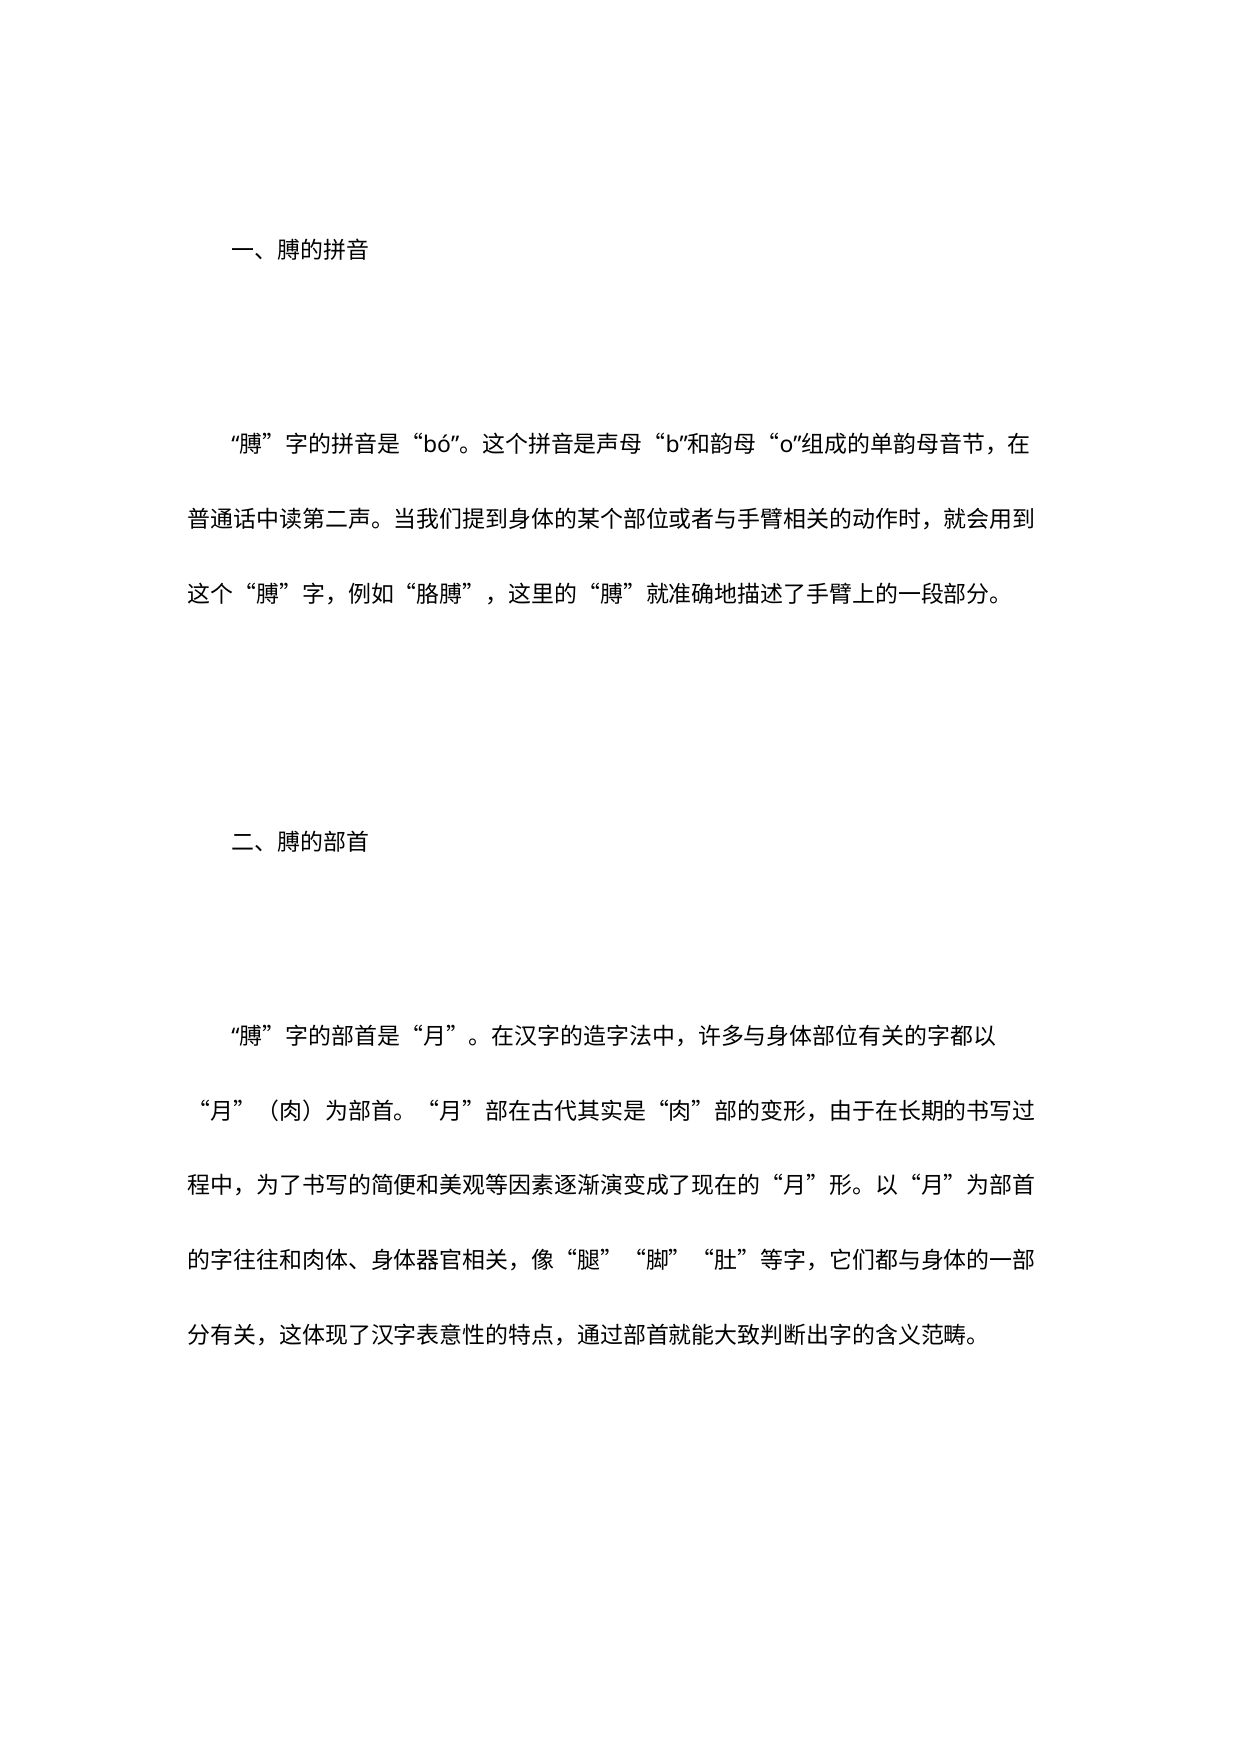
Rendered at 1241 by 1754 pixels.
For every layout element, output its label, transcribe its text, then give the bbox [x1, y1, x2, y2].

text “膊”字的部首是“月”。在汉字的造字法中，许多与身体部位有关的字都以“月”（肉）为部首。“月”部在古代其实是“肉”部的变形，由于在长期的书写过程中，为了书写的简便和美观等因素逐渐演变成了现在的“月”形。以“月”为部首的字往往和肉体、身体器官相关，像“腿”“脚”“肚”等字，它们都与身体的一部分有关，这体现了汉字表意性的特点，通过部首就能大致判断出字的含义范畴。 [187, 1002, 1053, 1366]
text 一、膊的拼音 [187, 216, 1053, 281]
text “膊”字的拼音是“bó”。这个拼音是声母“b”和韵母“o”组成的单韵母音节，在普通话中读第二声。当我们提到身体的某个部位或者与手臂相关的动作时，就会用到这个“膊”字，例如“胳膊”，这里的“膊”就准确地描述了手臂上的一段部分。 [187, 410, 1053, 624]
text 二、膊的部首 [187, 808, 1053, 873]
